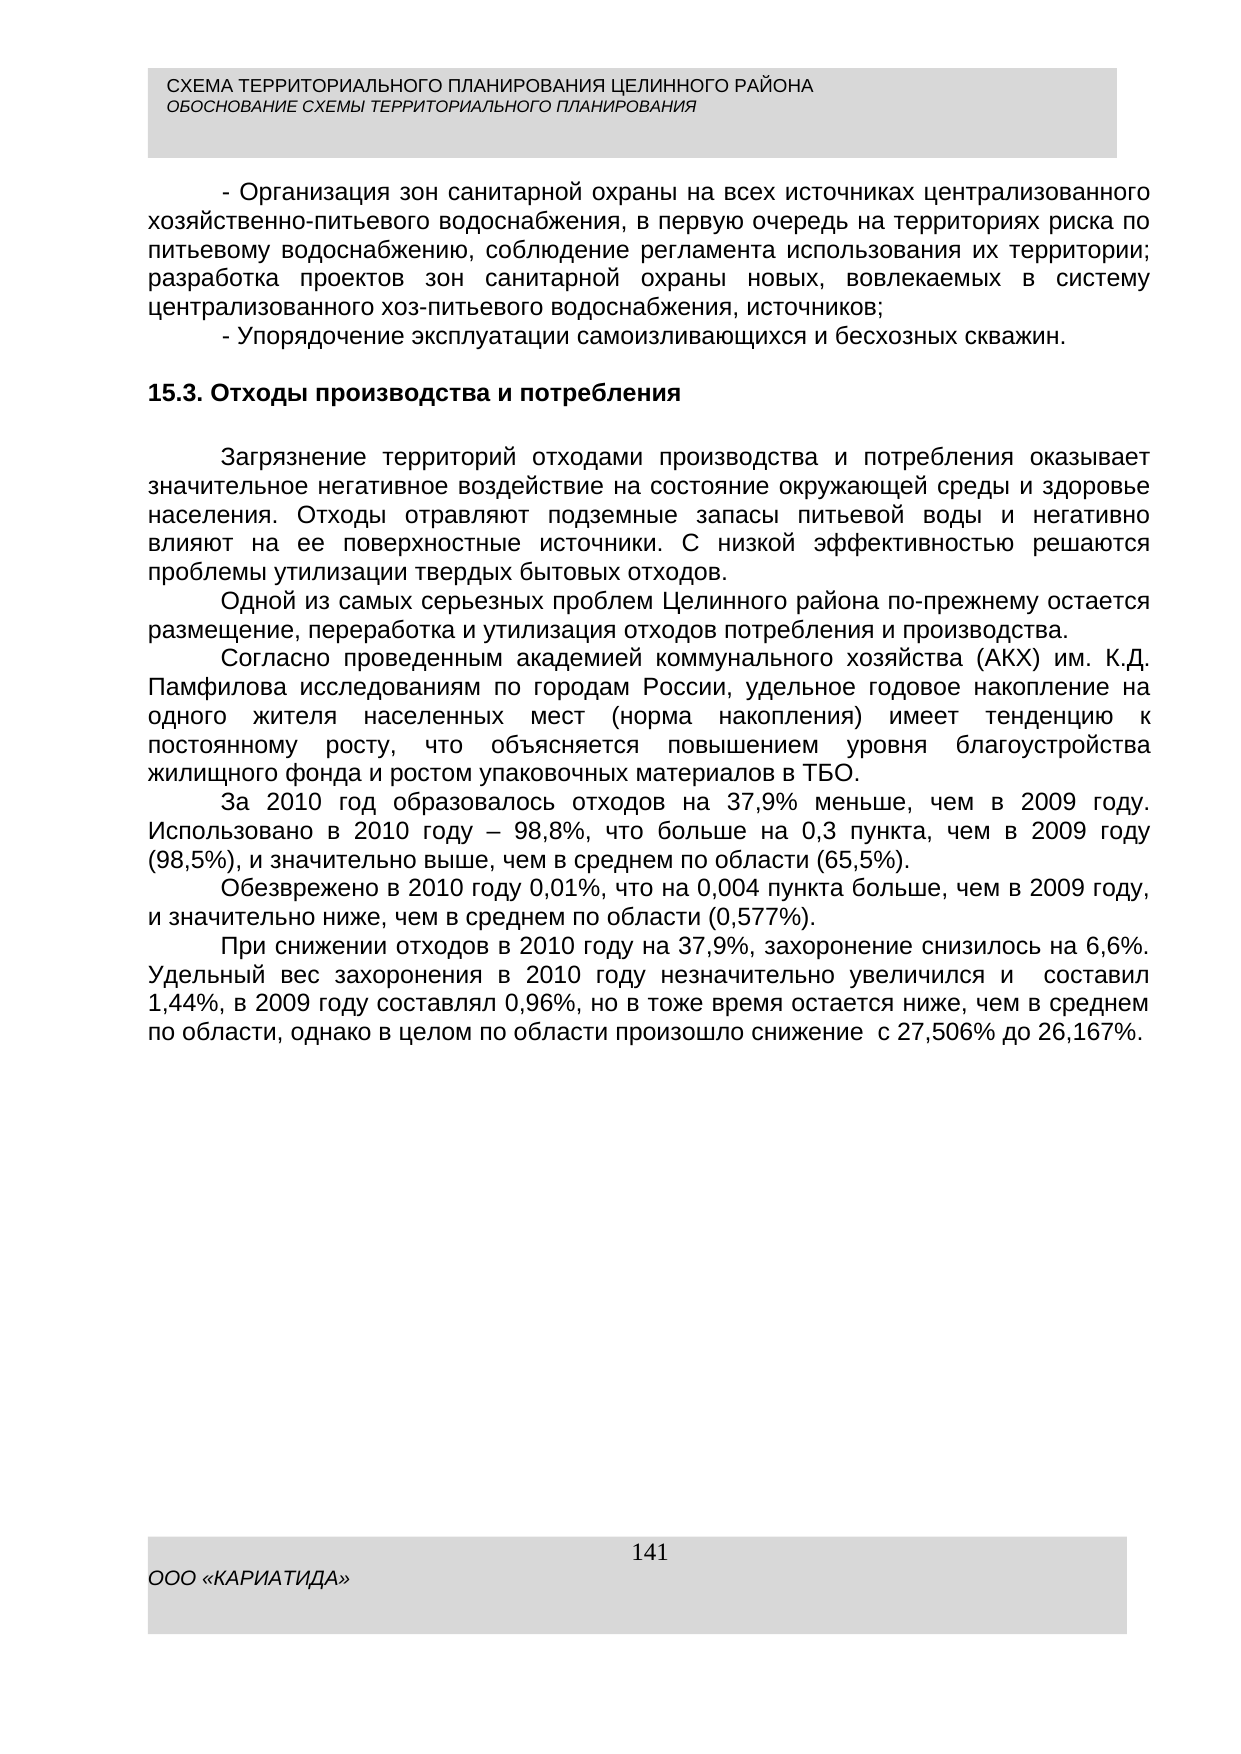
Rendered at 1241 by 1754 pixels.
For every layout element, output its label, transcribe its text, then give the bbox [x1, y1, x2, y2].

text Одной из самых серьезных проблем Целинного района по-прежнему остается размещение, переработка и утилизация отходов потребления и производства. [148, 586, 1152, 643]
text - Упорядочение эксплуатации самоизливающихся и бесхозных скважин. [148, 321, 1152, 350]
text - Организация зон санитарной охраны на всех источниках централизованного хозяйственно-питьевого водоснабжения, в первую очередь на территориях риска по питьевому водоснабжению, соблюдение регламента использования их территории; разработка проектов зон санитарной охраны новых, вовлекаемых в систему централизованного хоз-питьевого водоснабжения, источников; [148, 177, 1152, 321]
text Загрязнение территорий отходами производства и потребления оказывает значительное негативное воздействие на состояние окружающей среды и здоровье населения. Отходы отравляют подземные запасы питьевой воды и негативно влияют на ее поверхностные источники. С низкой эффективностью решаются проблемы утилизации твердых бытовых отходов. [148, 442, 1152, 586]
text За 2010 год образовалось отходов на 37,9% меньше, чем в 2009 году. Использовано в 2010 году – 98,8%, что больше на 0,3 пункта, чем в 2009 году (98,5%), и значительно выше, чем в среднем по области (65,5%). [148, 787, 1152, 873]
text При снижении отходов в 2010 году на 37,9%, захоронение снизилось на 6,6%. Удельный вес захоронения в 2010 году незначительно увеличился и составил 1,44%, в 2009 году составлял 0,96%, но в тоже время остается ниже, чем в среднем по области, однако в целом по области произошло снижение с 27,506% до 26,167%. [148, 931, 1152, 1046]
text Обезврежено в 2010 году 0,01%, что на 0,004 пункта больше, чем в 2009 году, и значительно ниже, чем в среднем по области (0,577%). [148, 873, 1152, 931]
subtitle 15.3. Отходы производства и потребления [148, 378, 1152, 407]
text Согласно проведенным академией коммунального хозяйства (АКХ) им. К.Д. Памфилова исследованиям по городам России, удельное годовое накопление на одного жителя населенных мест (норма накопления) имеет тенденцию к постоянному росту, что объясняется повышением уровня благоустройства жилищного фонда и ростом упаковочных материалов в ТБО. [148, 643, 1152, 787]
